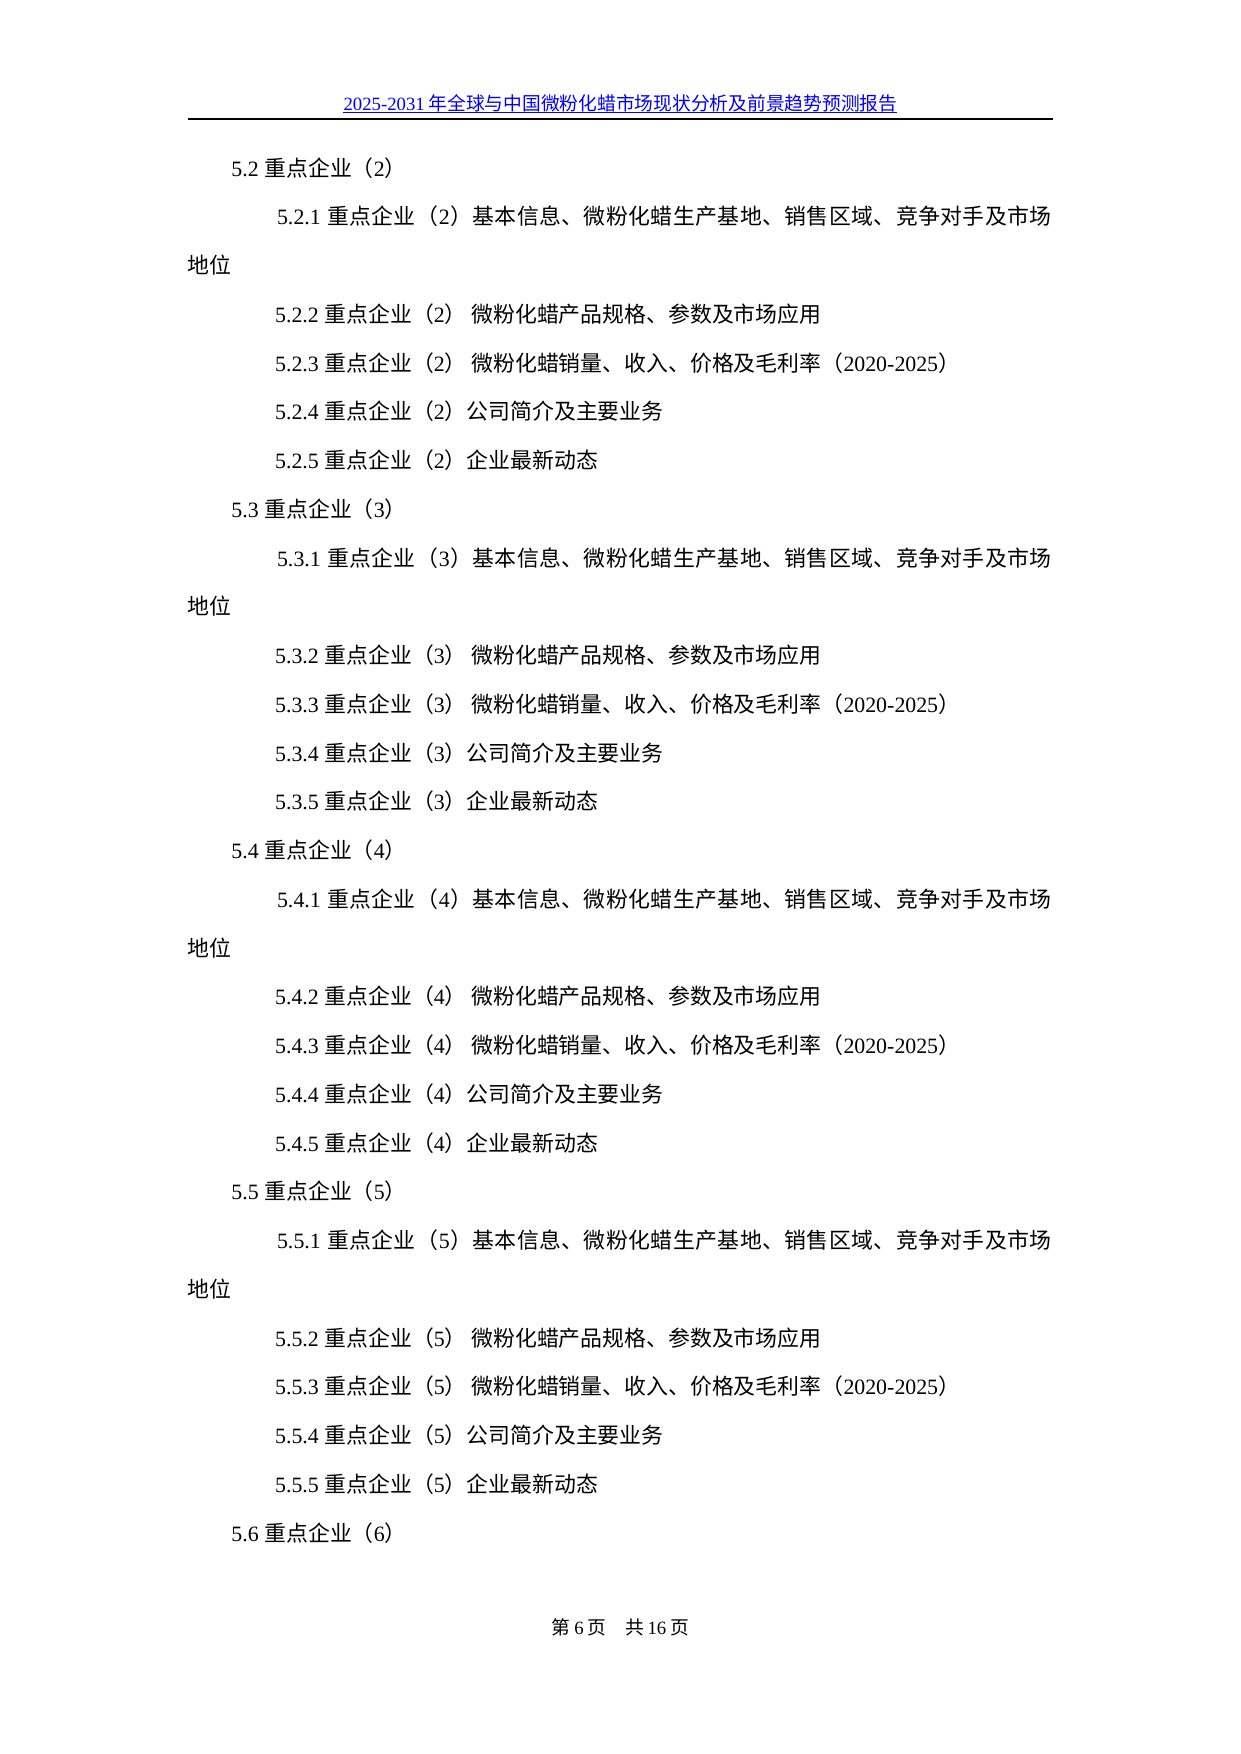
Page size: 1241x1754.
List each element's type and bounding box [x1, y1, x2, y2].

text [187, 150, 1053, 1548]
